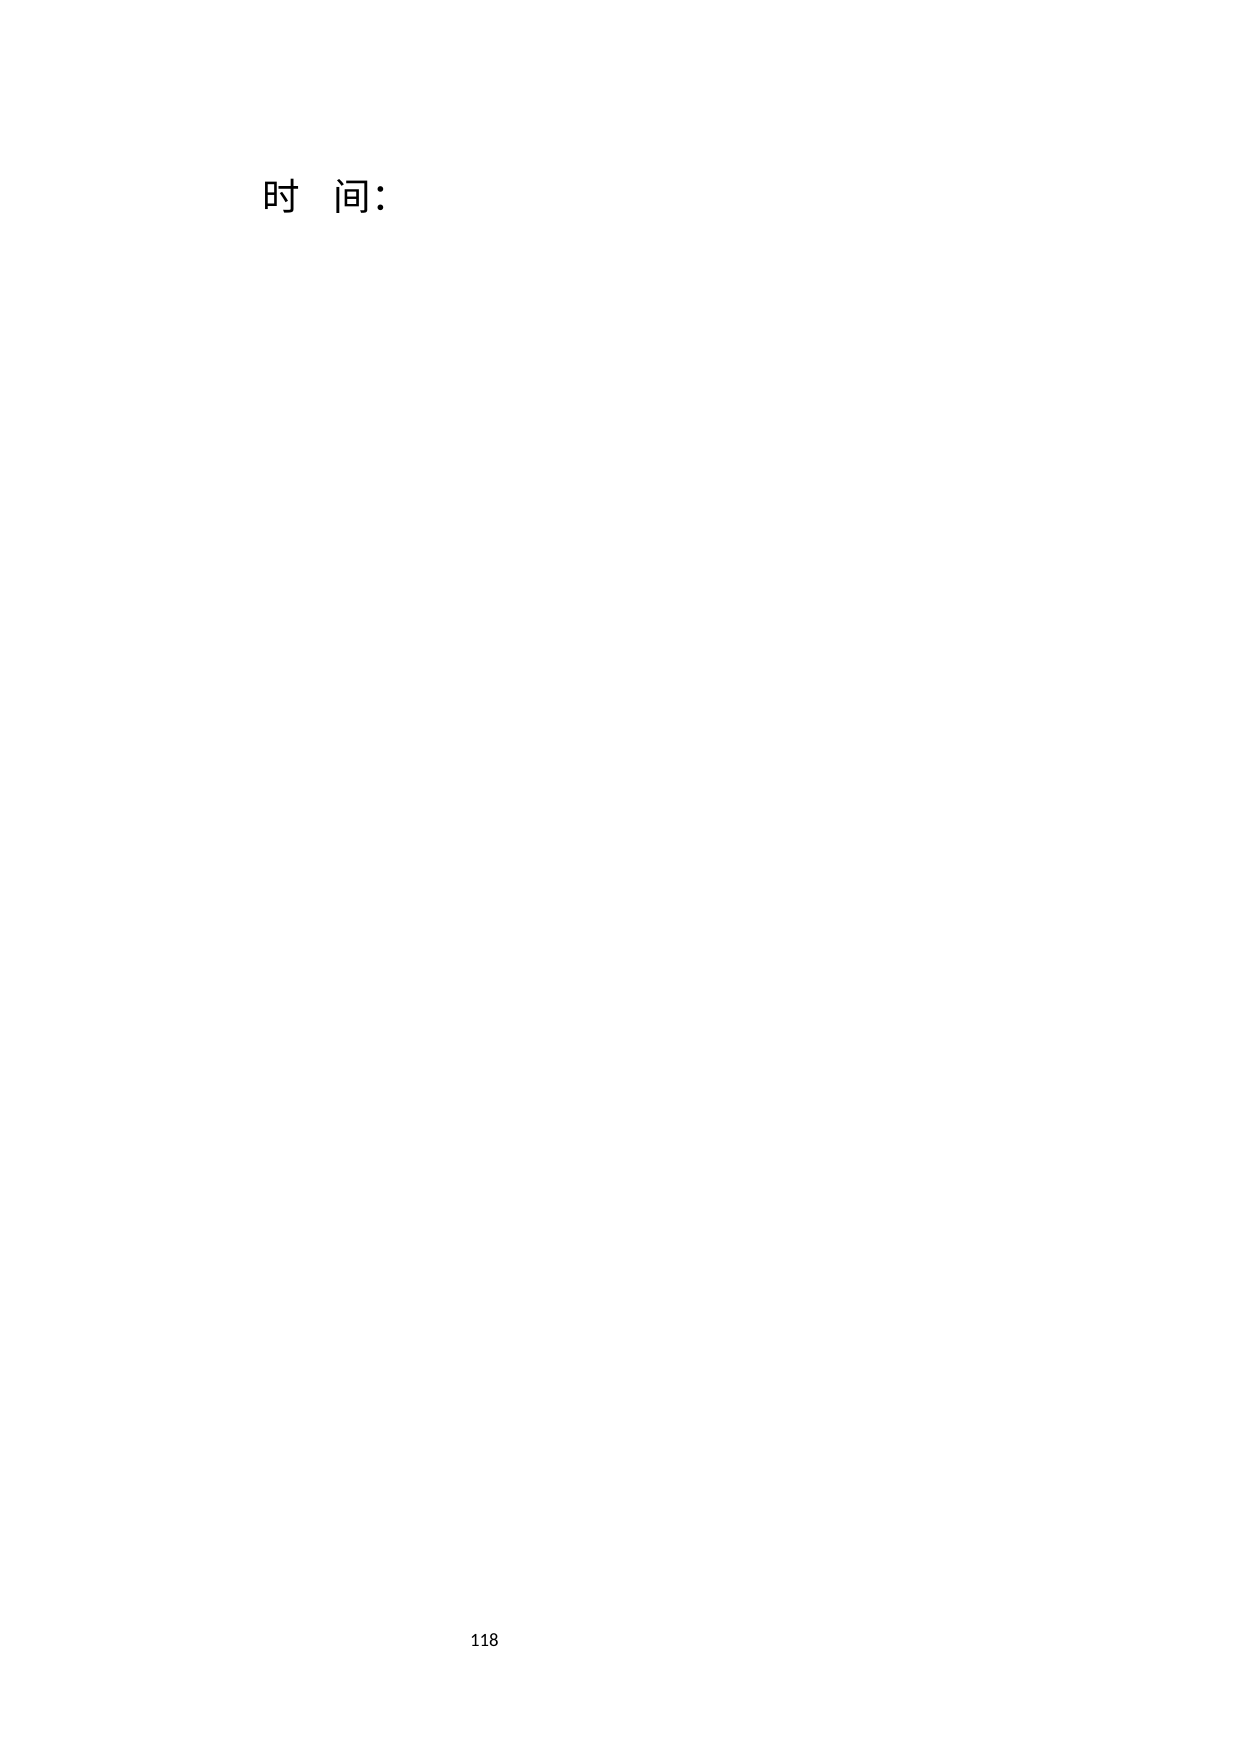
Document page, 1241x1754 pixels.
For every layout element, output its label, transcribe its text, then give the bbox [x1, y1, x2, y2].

text 时 间： [187, 162, 1064, 227]
